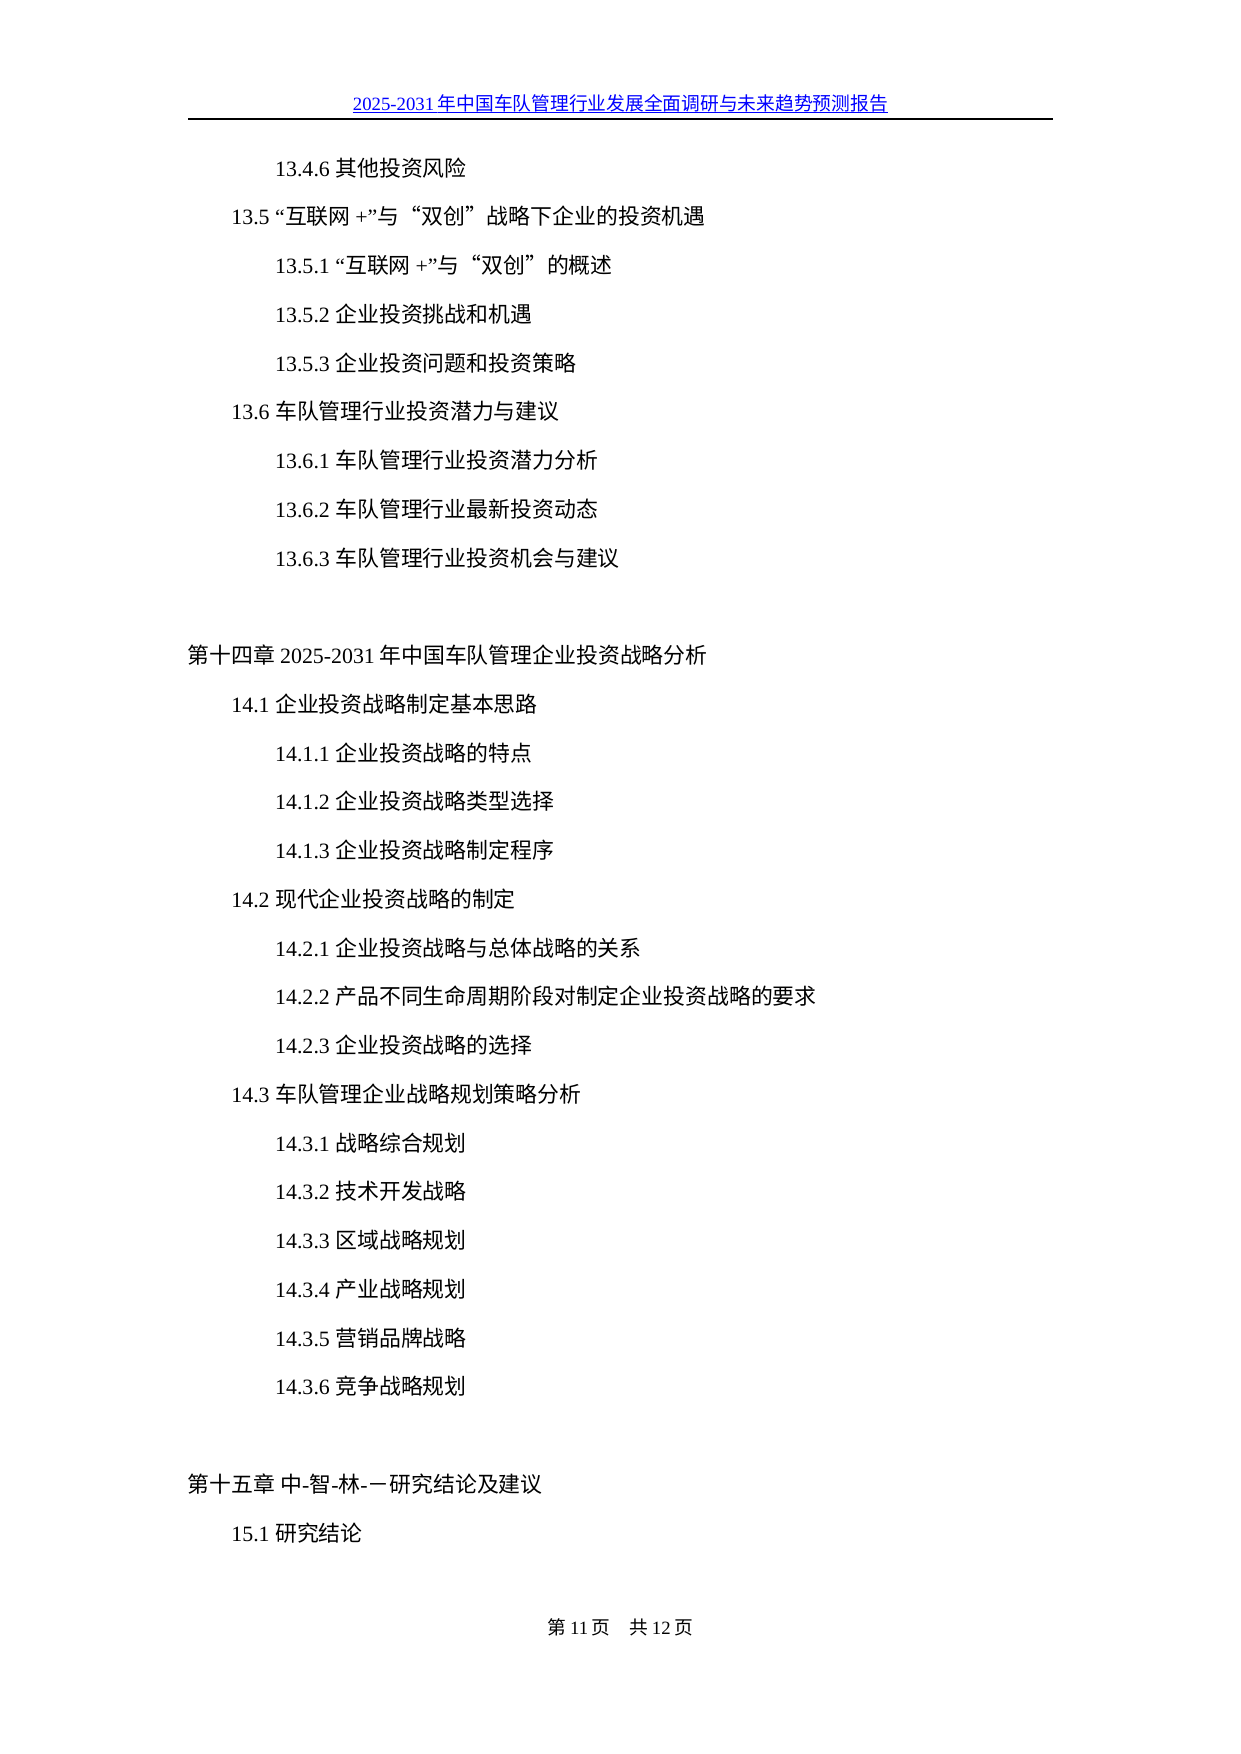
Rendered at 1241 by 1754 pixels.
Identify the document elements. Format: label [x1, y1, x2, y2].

text [187, 150, 1053, 1548]
